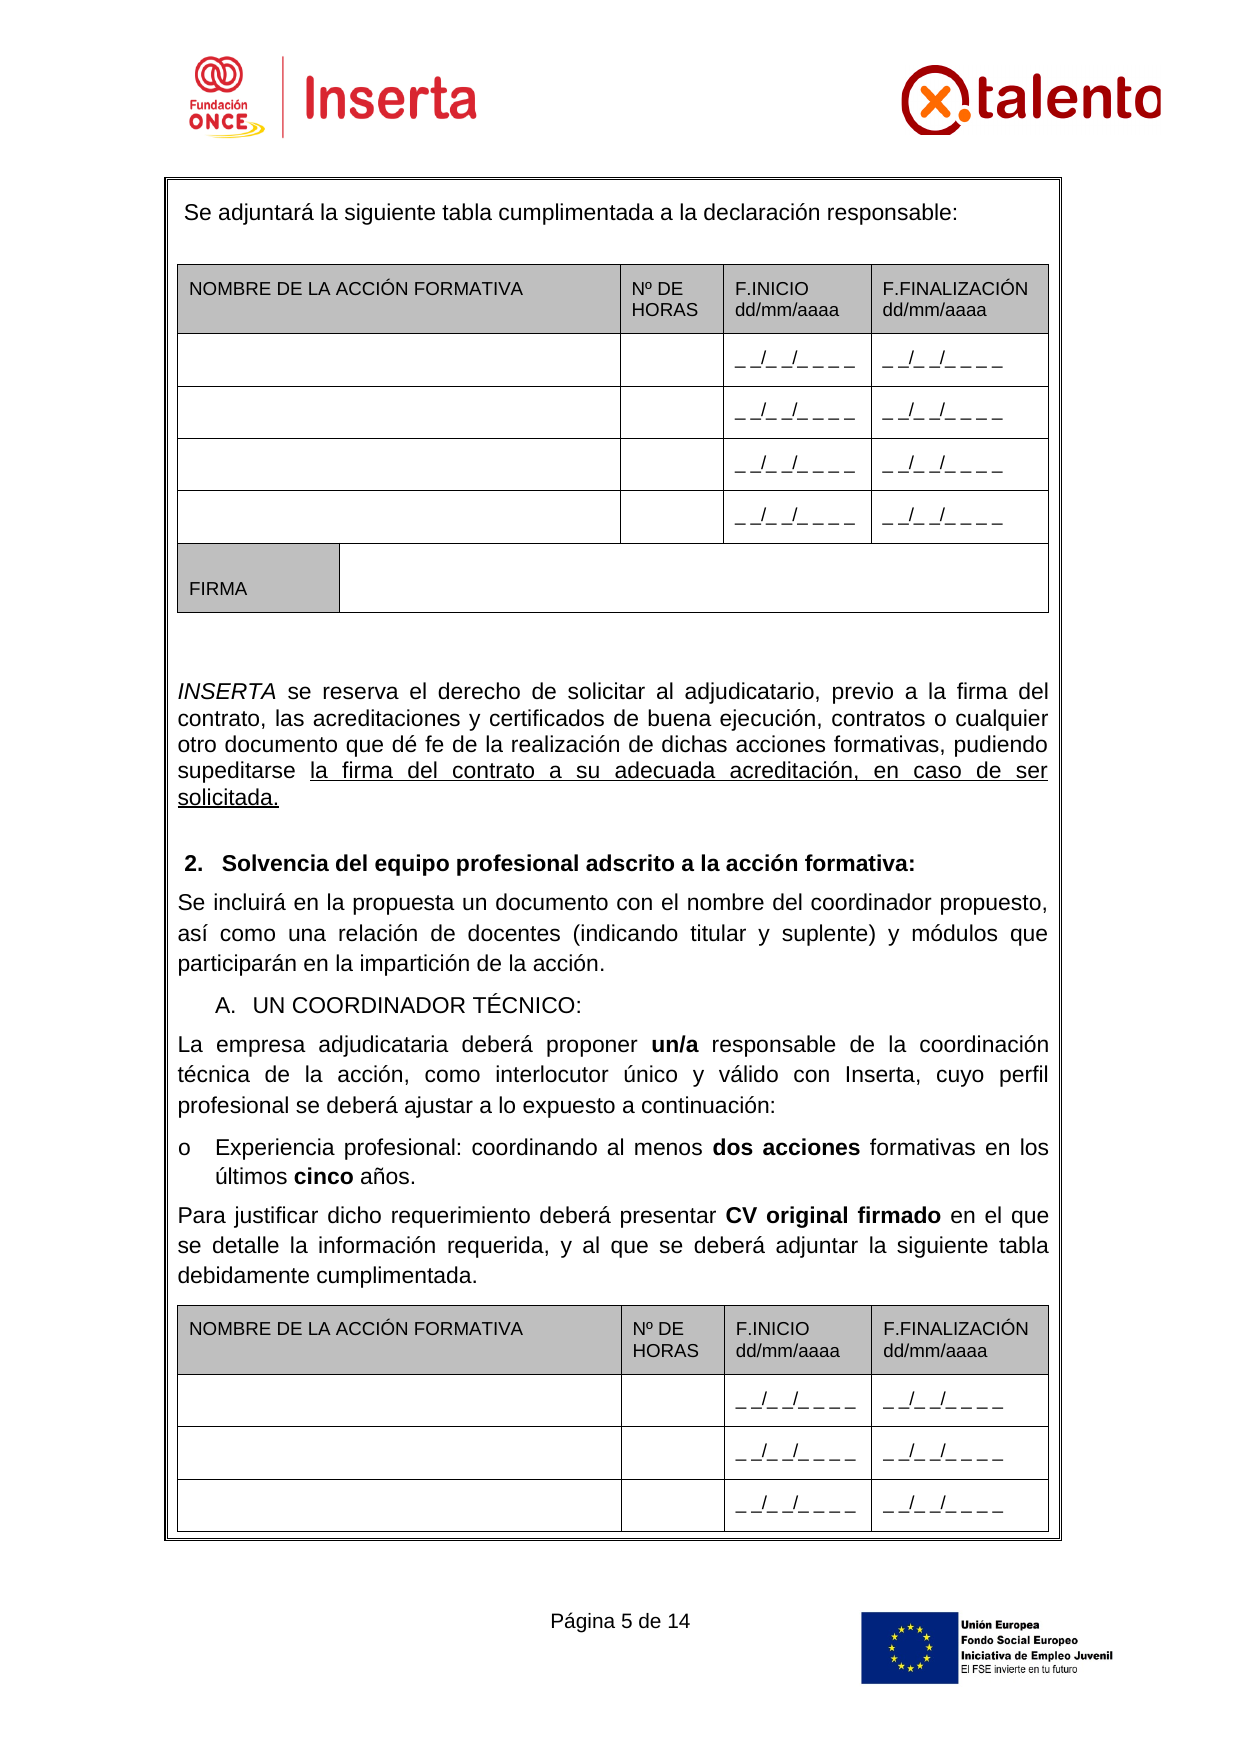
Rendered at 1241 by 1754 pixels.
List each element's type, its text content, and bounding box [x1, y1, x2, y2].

picture [901, 65, 1161, 135]
picture [181, 46, 483, 144]
picture [859, 1610, 1115, 1687]
